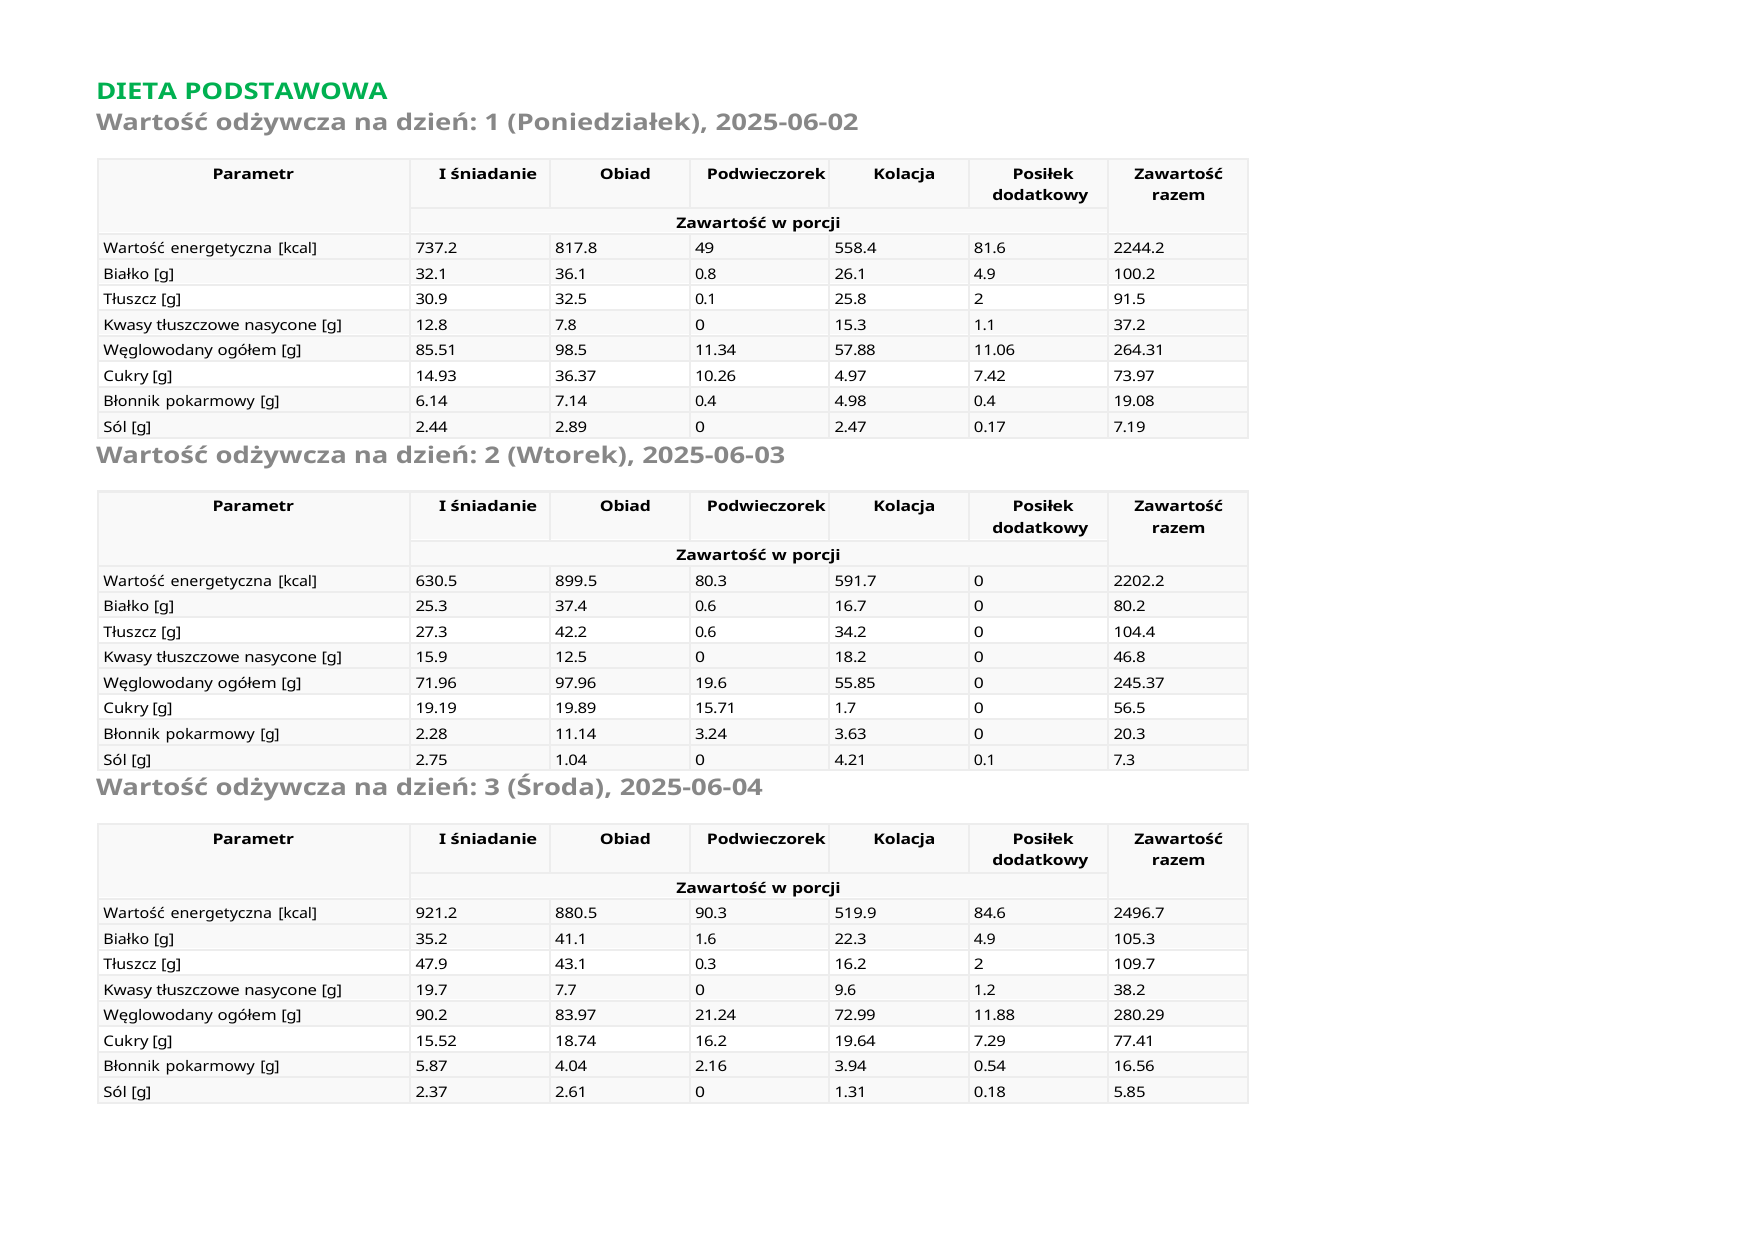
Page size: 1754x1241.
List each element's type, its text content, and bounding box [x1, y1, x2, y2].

table_cell 26.1 [830, 260, 968, 283]
table_cell 15.71 [691, 695, 828, 718]
table_header Zawartość razem [1109, 825, 1247, 897]
table_cell 32.5 [551, 286, 689, 309]
table_cell Białko [g] [99, 260, 409, 283]
table_cell 0.18 [970, 1078, 1107, 1102]
table_cell 43.1 [551, 951, 689, 974]
table_cell 56.5 [1109, 695, 1247, 718]
table_cell 9.6 [830, 976, 968, 999]
table_cell 85.51 [411, 337, 549, 360]
table_cell Cukry [g] [99, 1027, 409, 1051]
table_cell 109.7 [1109, 951, 1247, 974]
table_cell 2.16 [691, 1053, 828, 1076]
table_cell 0 [970, 669, 1107, 693]
table_cell Węglowodany ogółem [g] [99, 337, 409, 360]
table_cell Sól [g] [99, 1078, 409, 1102]
table_cell 16.56 [1109, 1053, 1247, 1076]
table_cell 18.74 [551, 1027, 689, 1051]
table_header Podwieczorek [691, 493, 828, 539]
table_header Obiad [551, 825, 689, 872]
table_header Kolacja [830, 160, 968, 207]
table_cell 2.61 [551, 1078, 689, 1102]
table_header Zawartość razem [1109, 493, 1247, 565]
table_cell 55.85 [830, 669, 968, 693]
table_cell 80.3 [691, 567, 828, 591]
table_cell 41.1 [551, 925, 689, 948]
table_cell 14.93 [411, 362, 549, 386]
table_cell 3.63 [830, 720, 968, 744]
table_cell 2.75 [411, 746, 549, 769]
table_cell 18.2 [830, 644, 968, 667]
table_cell 0 [970, 618, 1107, 642]
text Wartość odżywcza na dzień: 3 (Środa), 2025-06-04 [96, 771, 1679, 802]
table_cell 5.85 [1109, 1078, 1247, 1102]
table_cell 5.87 [411, 1053, 549, 1076]
table_cell 245.37 [1109, 669, 1247, 693]
table_cell 4.98 [830, 388, 968, 411]
table_cell Białko [g] [99, 593, 409, 616]
table_cell 20.3 [1109, 720, 1247, 744]
table_cell 4.97 [830, 362, 968, 386]
table_cell 2.89 [551, 413, 689, 437]
table_cell 77.41 [1109, 1027, 1247, 1051]
table_header Podwieczorek [691, 825, 828, 872]
table_cell 7.19 [1109, 413, 1247, 437]
table_cell 630.5 [411, 567, 549, 591]
table_cell 98.5 [551, 337, 689, 360]
table_cell 38.2 [1109, 976, 1247, 999]
table_cell 0.6 [691, 593, 828, 616]
table_cell 49 [691, 235, 828, 258]
table_header Posiłek dodatkowy [970, 825, 1107, 872]
table_cell 7.42 [970, 362, 1107, 386]
text Wartość odżywcza na dzień: 2 (Wtorek), 2025-06-03 [96, 439, 1679, 470]
table_header I śniadanie [411, 160, 549, 207]
table_cell 2.47 [830, 413, 968, 437]
table_cell Sól [g] [99, 413, 409, 437]
table_header Podwieczorek [691, 160, 828, 207]
table_cell 737.2 [411, 235, 549, 258]
table_cell 0.1 [691, 286, 828, 309]
table_header Parametr [99, 493, 409, 565]
table_cell 25.8 [830, 286, 968, 309]
table_cell 0 [691, 1078, 828, 1102]
table_cell 11.06 [970, 337, 1107, 360]
table_header Posiłek dodatkowy [970, 160, 1107, 207]
table_cell Kwasy tłuszczowe nasycone [g] [99, 644, 409, 667]
table_cell 19.89 [551, 695, 689, 718]
table_cell 2 [970, 951, 1107, 974]
table_cell 10.26 [691, 362, 828, 386]
table_cell 11.14 [551, 720, 689, 744]
text DIETA PODSTAWOWA [96, 75, 1679, 106]
table_cell 4.04 [551, 1053, 689, 1076]
table_cell 90.2 [411, 1002, 549, 1025]
table_cell Kwasy tłuszczowe nasycone [g] [99, 976, 409, 999]
table_cell 0.4 [970, 388, 1107, 411]
table_cell 42.2 [551, 618, 689, 642]
table_cell 15.3 [830, 311, 968, 334]
table_cell 16.7 [830, 593, 968, 616]
table_cell 3.24 [691, 720, 828, 744]
table_cell 19.08 [1109, 388, 1247, 411]
table_cell 47.9 [411, 951, 549, 974]
table_cell 0 [691, 413, 828, 437]
table_cell 0.8 [691, 260, 828, 283]
table_cell Zawartość w porcji [411, 542, 1107, 565]
table_cell 104.4 [1109, 618, 1247, 642]
table_cell 0.17 [970, 413, 1107, 437]
table_cell Tłuszcz [g] [99, 618, 409, 642]
table_cell 0 [691, 644, 828, 667]
table_cell 81.6 [970, 235, 1107, 258]
table_cell 0.4 [691, 388, 828, 411]
table_cell 0 [691, 746, 828, 769]
table_cell 4.9 [970, 925, 1107, 948]
table_cell 35.2 [411, 925, 549, 948]
table_cell 2202.2 [1109, 567, 1247, 591]
table_header I śniadanie [411, 493, 549, 539]
table_cell Zawartość w porcji [411, 209, 1107, 232]
table_cell 19.19 [411, 695, 549, 718]
table_cell 899.5 [551, 567, 689, 591]
table_cell 0 [970, 720, 1107, 744]
table_cell 80.2 [1109, 593, 1247, 616]
table_cell 0 [970, 644, 1107, 667]
table_cell Błonnik pokarmowy [g] [99, 1053, 409, 1076]
table_cell 19.7 [411, 976, 549, 999]
table_cell 37.4 [551, 593, 689, 616]
table_cell 36.37 [551, 362, 689, 386]
table_cell 2496.7 [1109, 900, 1247, 923]
table_header Parametr [99, 160, 409, 232]
table_cell 4.9 [970, 260, 1107, 283]
table_cell 0 [970, 593, 1107, 616]
table_cell Białko [g] [99, 925, 409, 948]
table_cell Tłuszcz [g] [99, 951, 409, 974]
table_cell Błonnik pokarmowy [g] [99, 720, 409, 744]
table_cell 27.3 [411, 618, 549, 642]
table_cell 12.5 [551, 644, 689, 667]
table_cell 2.28 [411, 720, 549, 744]
table_cell 105.3 [1109, 925, 1247, 948]
table_cell 25.3 [411, 593, 549, 616]
table_cell 264.31 [1109, 337, 1247, 360]
table_cell 46.8 [1109, 644, 1247, 667]
table_cell 0.3 [691, 951, 828, 974]
text Wartość odżywcza na dzień: 1 (Poniedziałek), 2025-06-02 [96, 106, 1679, 137]
table_cell 91.5 [1109, 286, 1247, 309]
table_cell 19.64 [830, 1027, 968, 1051]
table_cell 15.9 [411, 644, 549, 667]
table_cell 1.04 [551, 746, 689, 769]
table_cell Wartość energetyczna [kcal] [99, 235, 409, 258]
table_cell 19.6 [691, 669, 828, 693]
table_cell 1.6 [691, 925, 828, 948]
table_cell 32.1 [411, 260, 549, 283]
table_cell 2 [970, 286, 1107, 309]
table_cell 0.54 [970, 1053, 1107, 1076]
table_cell 817.8 [551, 235, 689, 258]
table_cell Wartość energetyczna [kcal] [99, 900, 409, 923]
table_cell 1.2 [970, 976, 1107, 999]
table_cell Kwasy tłuszczowe nasycone [g] [99, 311, 409, 334]
table_cell Błonnik pokarmowy [g] [99, 388, 409, 411]
table_cell 36.1 [551, 260, 689, 283]
table_header I śniadanie [411, 825, 549, 872]
table_header Kolacja [830, 825, 968, 872]
table_cell 83.97 [551, 1002, 689, 1025]
table_cell 0.6 [691, 618, 828, 642]
table_cell 34.2 [830, 618, 968, 642]
table_cell 22.3 [830, 925, 968, 948]
table_cell 2.37 [411, 1078, 549, 1102]
table_cell 84.6 [970, 900, 1107, 923]
table_header Kolacja [830, 493, 968, 539]
table_header Zawartość razem [1109, 160, 1247, 232]
table_cell Wartość energetyczna [kcal] [99, 567, 409, 591]
table_cell 0 [691, 976, 828, 999]
table_header Parametr [99, 825, 409, 897]
table_cell 558.4 [830, 235, 968, 258]
table_cell Sól [g] [99, 746, 409, 769]
table_cell Węglowodany ogółem [g] [99, 669, 409, 693]
table_cell 30.9 [411, 286, 549, 309]
table_cell 280.29 [1109, 1002, 1247, 1025]
table_cell 0.1 [970, 746, 1107, 769]
table_cell Węglowodany ogółem [g] [99, 1002, 409, 1025]
table_cell 880.5 [551, 900, 689, 923]
table_cell Cukry [g] [99, 695, 409, 718]
table_cell 57.88 [830, 337, 968, 360]
table_header Obiad [551, 160, 689, 207]
table_cell 7.3 [1109, 746, 1247, 769]
table_cell 1.1 [970, 311, 1107, 334]
table_cell 6.14 [411, 388, 549, 411]
table_cell 73.97 [1109, 362, 1247, 386]
table_cell 0 [691, 311, 828, 334]
table_cell 15.52 [411, 1027, 549, 1051]
table_cell 11.88 [970, 1002, 1107, 1025]
table_cell 921.2 [411, 900, 549, 923]
table_header Obiad [551, 493, 689, 539]
table_cell 3.94 [830, 1053, 968, 1076]
table_cell 7.29 [970, 1027, 1107, 1051]
table_cell Zawartość w porcji [411, 874, 1107, 897]
table_cell 12.8 [411, 311, 549, 334]
table_cell 0 [970, 567, 1107, 591]
table_cell 11.34 [691, 337, 828, 360]
table_cell 1.7 [830, 695, 968, 718]
table_cell 1.31 [830, 1078, 968, 1102]
table_cell 7.8 [551, 311, 689, 334]
table_cell 7.7 [551, 976, 689, 999]
table_cell 4.21 [830, 746, 968, 769]
table_header Posiłek dodatkowy [970, 493, 1107, 539]
table_cell 16.2 [691, 1027, 828, 1051]
table_cell 90.3 [691, 900, 828, 923]
table_cell 71.96 [411, 669, 549, 693]
table_cell Tłuszcz [g] [99, 286, 409, 309]
table_cell 100.2 [1109, 260, 1247, 283]
table_cell 21.24 [691, 1002, 828, 1025]
table_cell 72.99 [830, 1002, 968, 1025]
table_cell 97.96 [551, 669, 689, 693]
table_cell 0 [970, 695, 1107, 718]
table_cell 591.7 [830, 567, 968, 591]
table_cell 519.9 [830, 900, 968, 923]
table_cell 2244.2 [1109, 235, 1247, 258]
table_cell 2.44 [411, 413, 549, 437]
table_cell 7.14 [551, 388, 689, 411]
table_cell Cukry [g] [99, 362, 409, 386]
table_cell 37.2 [1109, 311, 1247, 334]
table_cell 16.2 [830, 951, 968, 974]
